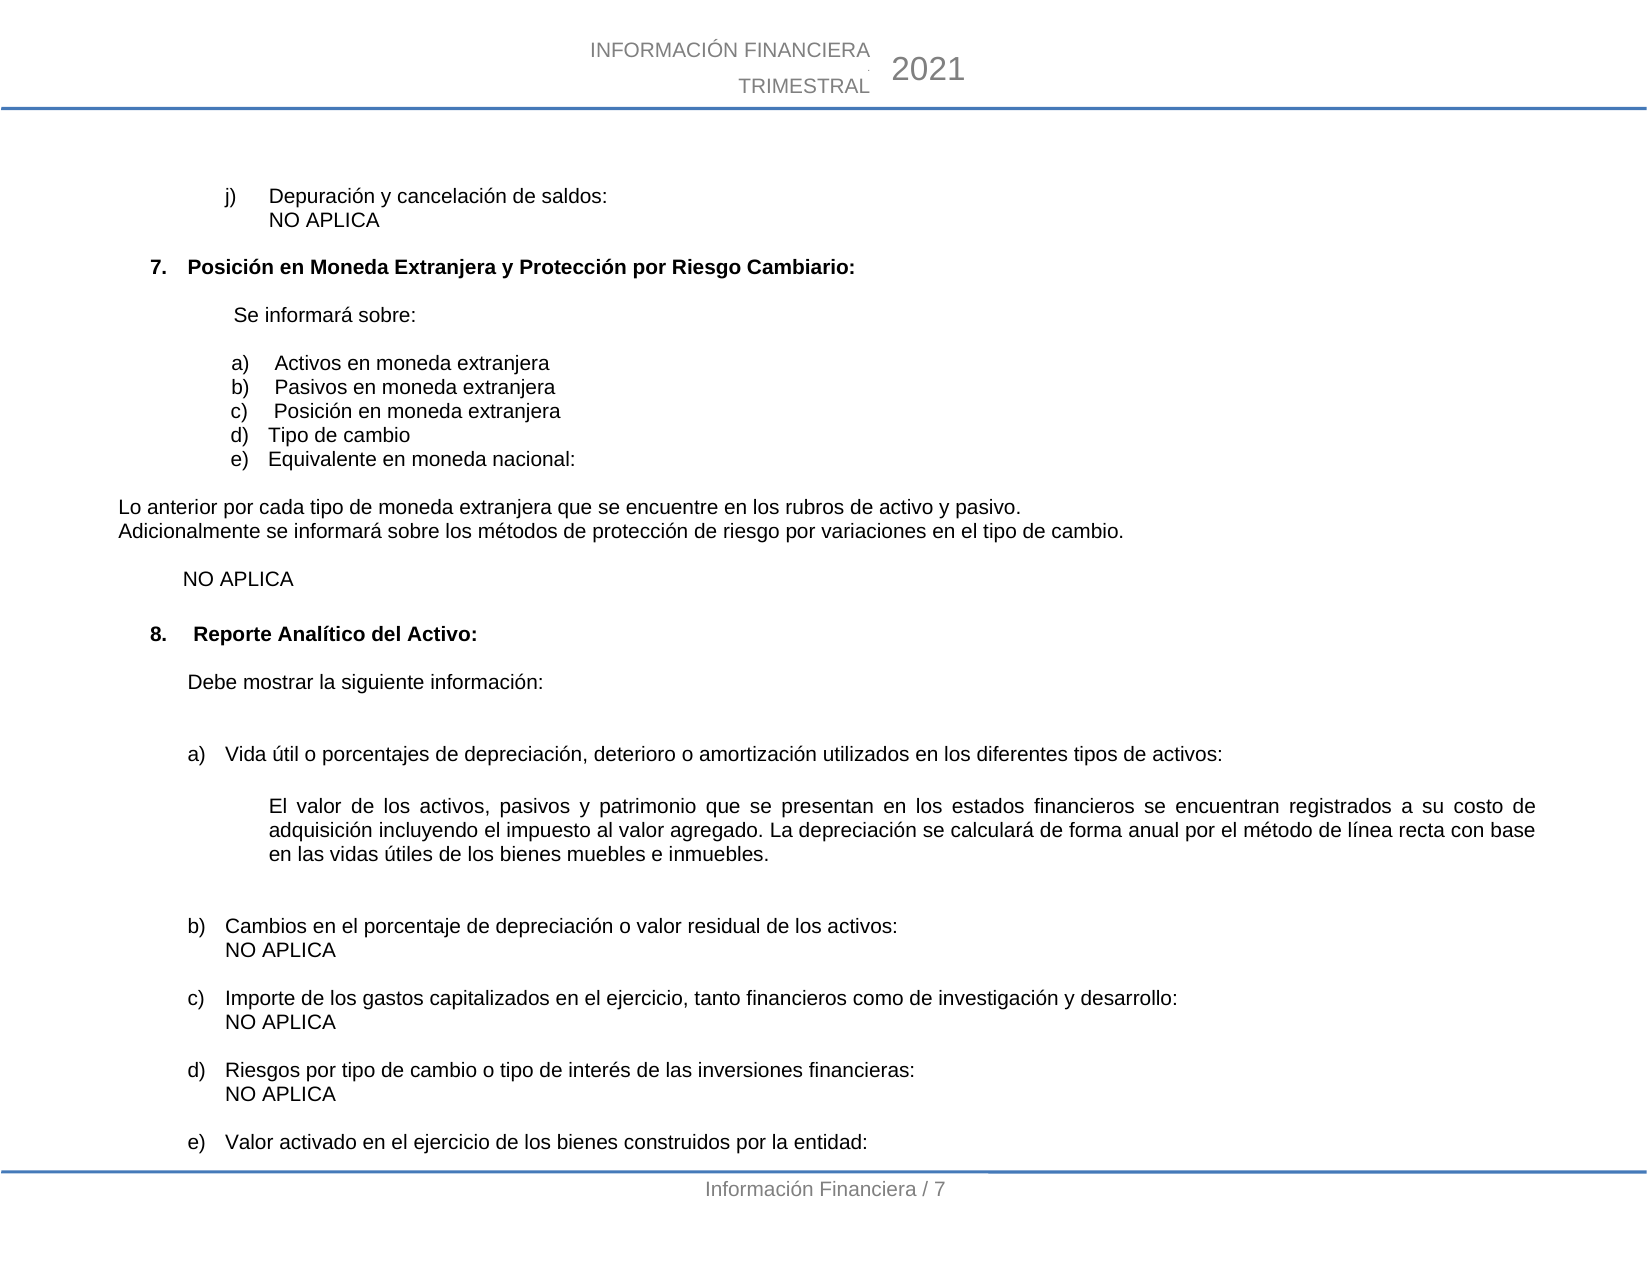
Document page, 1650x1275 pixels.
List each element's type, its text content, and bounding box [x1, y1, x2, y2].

list Valor activado en el ejercicio de los bienes construidos por la entidad: [187, 1130, 1538, 1154]
list NO APLICA [225, 1082, 1538, 1106]
list Pasivos en moneda extranjera [231, 375, 1538, 399]
list El valor de los activos, pasivos y patrimonio que se presentan en los estados financieros se encuentran registrados a su costo de adquisición incluyendo el impuesto al valor agregado. La depreciación se calculará de forma anual por el método de línea recta con base en las vidas útiles de los bienes muebles e inmuebles. [268, 794, 1538, 866]
list Posición en moneda extranjera [230, 399, 1538, 423]
list Reporte Analítico del Activo: [150, 622, 1538, 646]
list Activos en moneda extranjera [231, 351, 1538, 375]
text Adicionalmente se informará sobre los métodos de protección de riesgo por variaciones en el tipo de cambio. [112, 519, 1538, 543]
list Tipo de cambio [230, 423, 1538, 447]
list Debe mostrar la siguiente información: [187, 670, 1538, 694]
list NO APLICA [225, 1010, 1538, 1034]
list Equivalente en moneda nacional: [230, 447, 1538, 471]
list Riesgos por tipo de cambio o tipo de interés de las inversiones financieras: [187, 1058, 1538, 1082]
text NO APLICA [112, 567, 1538, 591]
list Importe de los gastos capitalizados en el ejercicio, tanto financieros como de investigación y desarrollo: [187, 986, 1538, 1010]
list NO APLICA [225, 938, 1538, 962]
text Lo anterior por cada tipo de moneda extranjera que se encuentre en los rubros de activo y pasivo. [112, 495, 1538, 519]
list Posición en Moneda Extranjera y Protección por Riesgo Cambiario: [150, 255, 1538, 279]
list NO APLICA [268, 207, 1538, 231]
list Cambios en el porcentaje de depreciación o valor residual de los activos: [187, 914, 1538, 938]
list Vida útil o porcentajes de depreciación, deterioro o amortización utilizados en los diferentes tipos de activos: [187, 742, 1538, 766]
list Depuración y cancelación de saldos: [225, 183, 1538, 207]
text Se informará sobre: [112, 303, 1538, 327]
